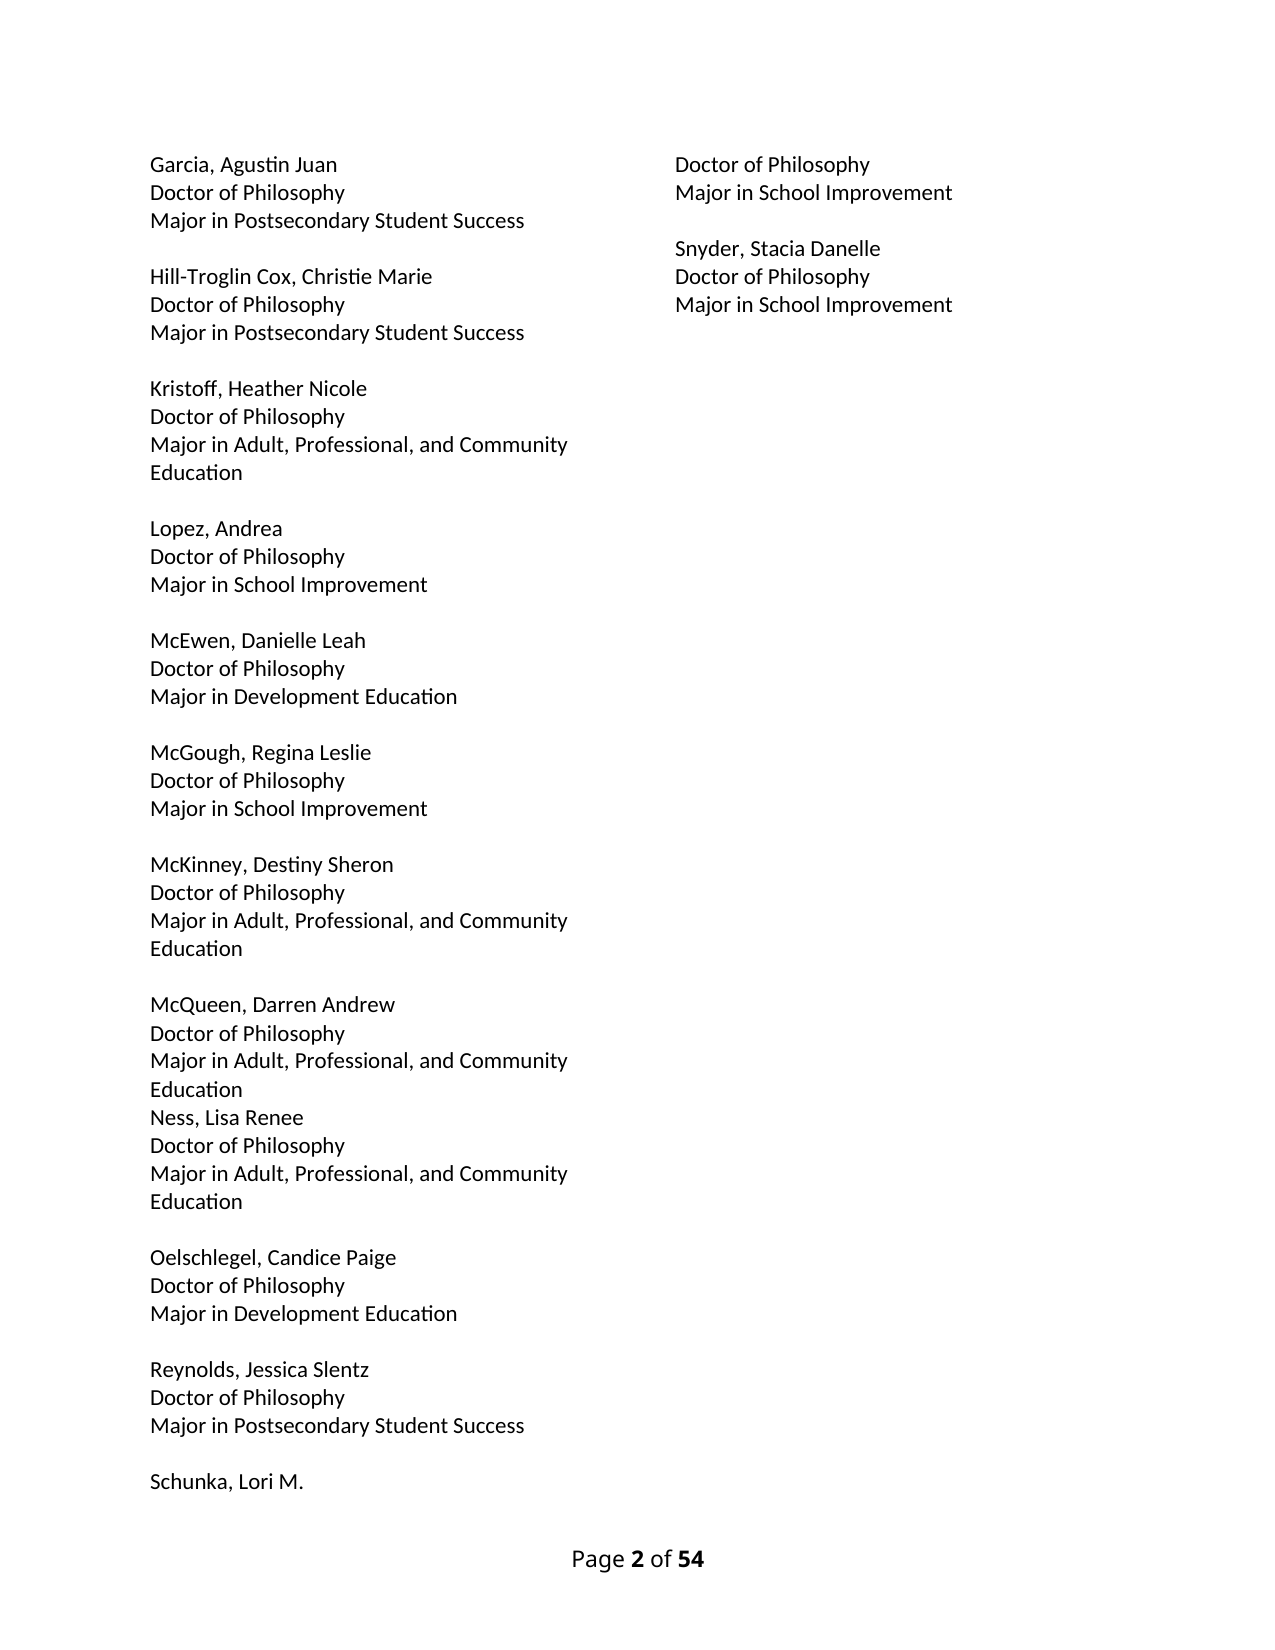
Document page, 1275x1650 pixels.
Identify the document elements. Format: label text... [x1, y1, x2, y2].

text Doctor of Philosophy [675, 262, 1125, 290]
text Doctor of Philosophy [150, 1019, 600, 1047]
text Major in Adult, Professional, and Community Education [150, 1047, 600, 1103]
text Lopez, Andrea [150, 514, 600, 542]
text Major in Adult, Professional, and Community Education [150, 907, 600, 963]
text Major in School Improvement [675, 290, 1125, 318]
text McGough, Regina Leslie [150, 738, 600, 766]
text Doctor of Philosophy [675, 150, 1125, 178]
text Schunka, Lori M. [150, 1467, 600, 1495]
text Major in School Improvement [150, 570, 600, 598]
text Doctor of Philosophy [150, 878, 600, 907]
text Doctor of Philosophy [150, 1131, 600, 1159]
text Major in School Improvement [675, 178, 1125, 206]
text Doctor of Philosophy [150, 178, 600, 206]
text Major in Development Education [150, 682, 600, 710]
text Oelschlegel, Candice Paige [150, 1243, 600, 1271]
text McEwen, Danielle Leah [150, 626, 600, 654]
text Major in Postsecondary Student Success [150, 206, 600, 234]
text McQueen, Darren Andrew [150, 991, 600, 1019]
text Doctor of Philosophy [150, 542, 600, 570]
text Major in Adult, Professional, and Community Education [150, 430, 600, 486]
text Garcia, Agustin Juan [150, 150, 600, 178]
text Doctor of Philosophy [150, 402, 600, 430]
text Doctor of Philosophy [150, 654, 600, 682]
text Doctor of Philosophy [150, 1383, 600, 1411]
text Major in Postsecondary Student Success [150, 318, 600, 346]
text Major in School Improvement [150, 794, 600, 822]
text Major in Adult, Professional, and Community Education [150, 1159, 600, 1215]
text Hill-Troglin Cox, Christie Marie [150, 262, 600, 290]
text Doctor of Philosophy [150, 290, 600, 318]
text Reynolds, Jessica Slentz [150, 1355, 600, 1383]
text Ness, Lisa Renee [150, 1103, 600, 1131]
text Snyder, Stacia Danelle [675, 234, 1125, 262]
text McKinney, Destiny Sheron [150, 851, 600, 878]
text Doctor of Philosophy [150, 1271, 600, 1299]
text Doctor of Philosophy [150, 766, 600, 794]
text Major in Development Education [150, 1299, 600, 1327]
text Kristoff, Heather Nicole [150, 374, 600, 402]
text Major in Postsecondary Student Success [150, 1411, 600, 1439]
